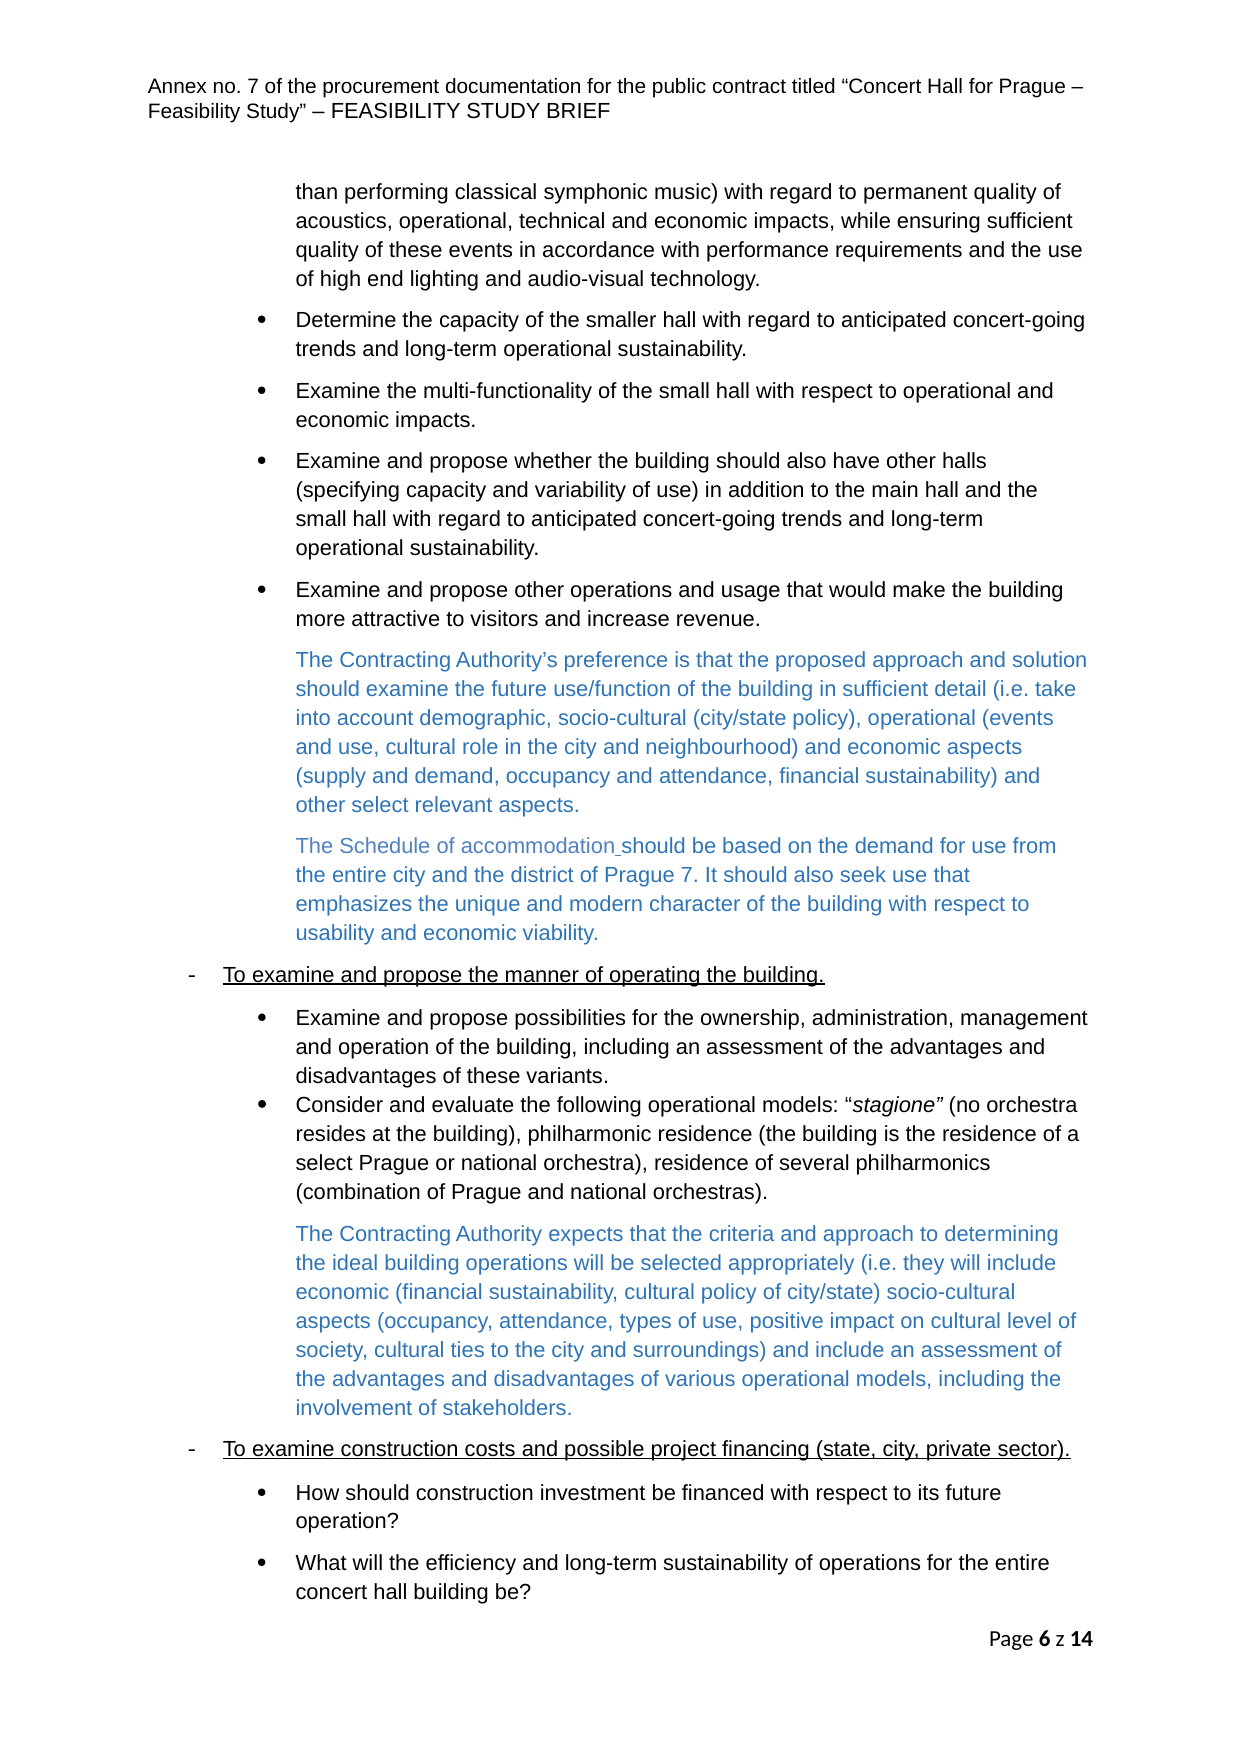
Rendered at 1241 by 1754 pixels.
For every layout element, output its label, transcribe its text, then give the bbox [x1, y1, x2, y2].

list The Contracting Authority’s preference is that the proposed approach and solution should examine the future use/function of the building in sufficient detail (i.e. take into account demographic, socio-cultural (city/state policy), operational (events and use, cultural role in the city and neighbourhood) and economic aspects (supply and demand, occupancy and attendance, financial sustainability) and other select relevant aspects. [295, 647, 1093, 817]
list The Contracting Authority expects that the criteria and approach to determining the ideal building operations will be selected appropriately (i.e. they will include economic (financial sustainability, cultural policy of city/state) socio-cultural aspects (occupancy, attendance, types of use, positive impact on cultural level of society, cultural ties to the city and surroundings) and include an assessment of the advantages and disadvantages of various operational models, including the involvement of stakeholders. [295, 1221, 1093, 1419]
list To examine and propose the manner of operating the building. [185, 962, 1093, 989]
list What will the efficiency and long-term sustainability of operations for the entire concert hall building be? [258, 1550, 1093, 1604]
list Examine the multi-functionality of the small hall with respect to operational and economic impacts. [258, 378, 1093, 432]
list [258, 179, 1093, 291]
list Examine and propose other operations and usage that would make the building more attractive to visitors and increase revenue. [258, 577, 1093, 631]
list The Schedule of accommodation should be based on the demand for use from the entire city and the district of Prague 7. It should also seek use that emphasizes the unique and modern character of the building with respect to usability and economic viability. [295, 833, 1093, 945]
list To examine construction costs and possible project financing (state, city, private sector). [185, 1436, 1093, 1463]
list Examine and propose whether the building should also have other halls (specifying capacity and variability of use) in addition to the main hall and the small hall with regard to anticipated concert-going trends and long-term operational sustainability. [258, 448, 1093, 560]
list Consider and evaluate the following operational models: “stagione” (no orchestra resides at the building), philharmonic residence (the building is the residence of a select Prague or national orchestra), residence of several philharmonics (combination of Prague and national orchestras). [258, 1092, 1093, 1204]
list How should construction investment be financed with respect to its future operation? [258, 1479, 1093, 1534]
list Examine and propose possibilities for the ownership, administration, management and operation of the building, including an assessment of the advantages and disadvantages of these variants. [258, 1005, 1093, 1088]
list Determine the capacity of the smaller hall with regard to anticipated concert-going trends and long-term operational sustainability. [258, 307, 1093, 362]
